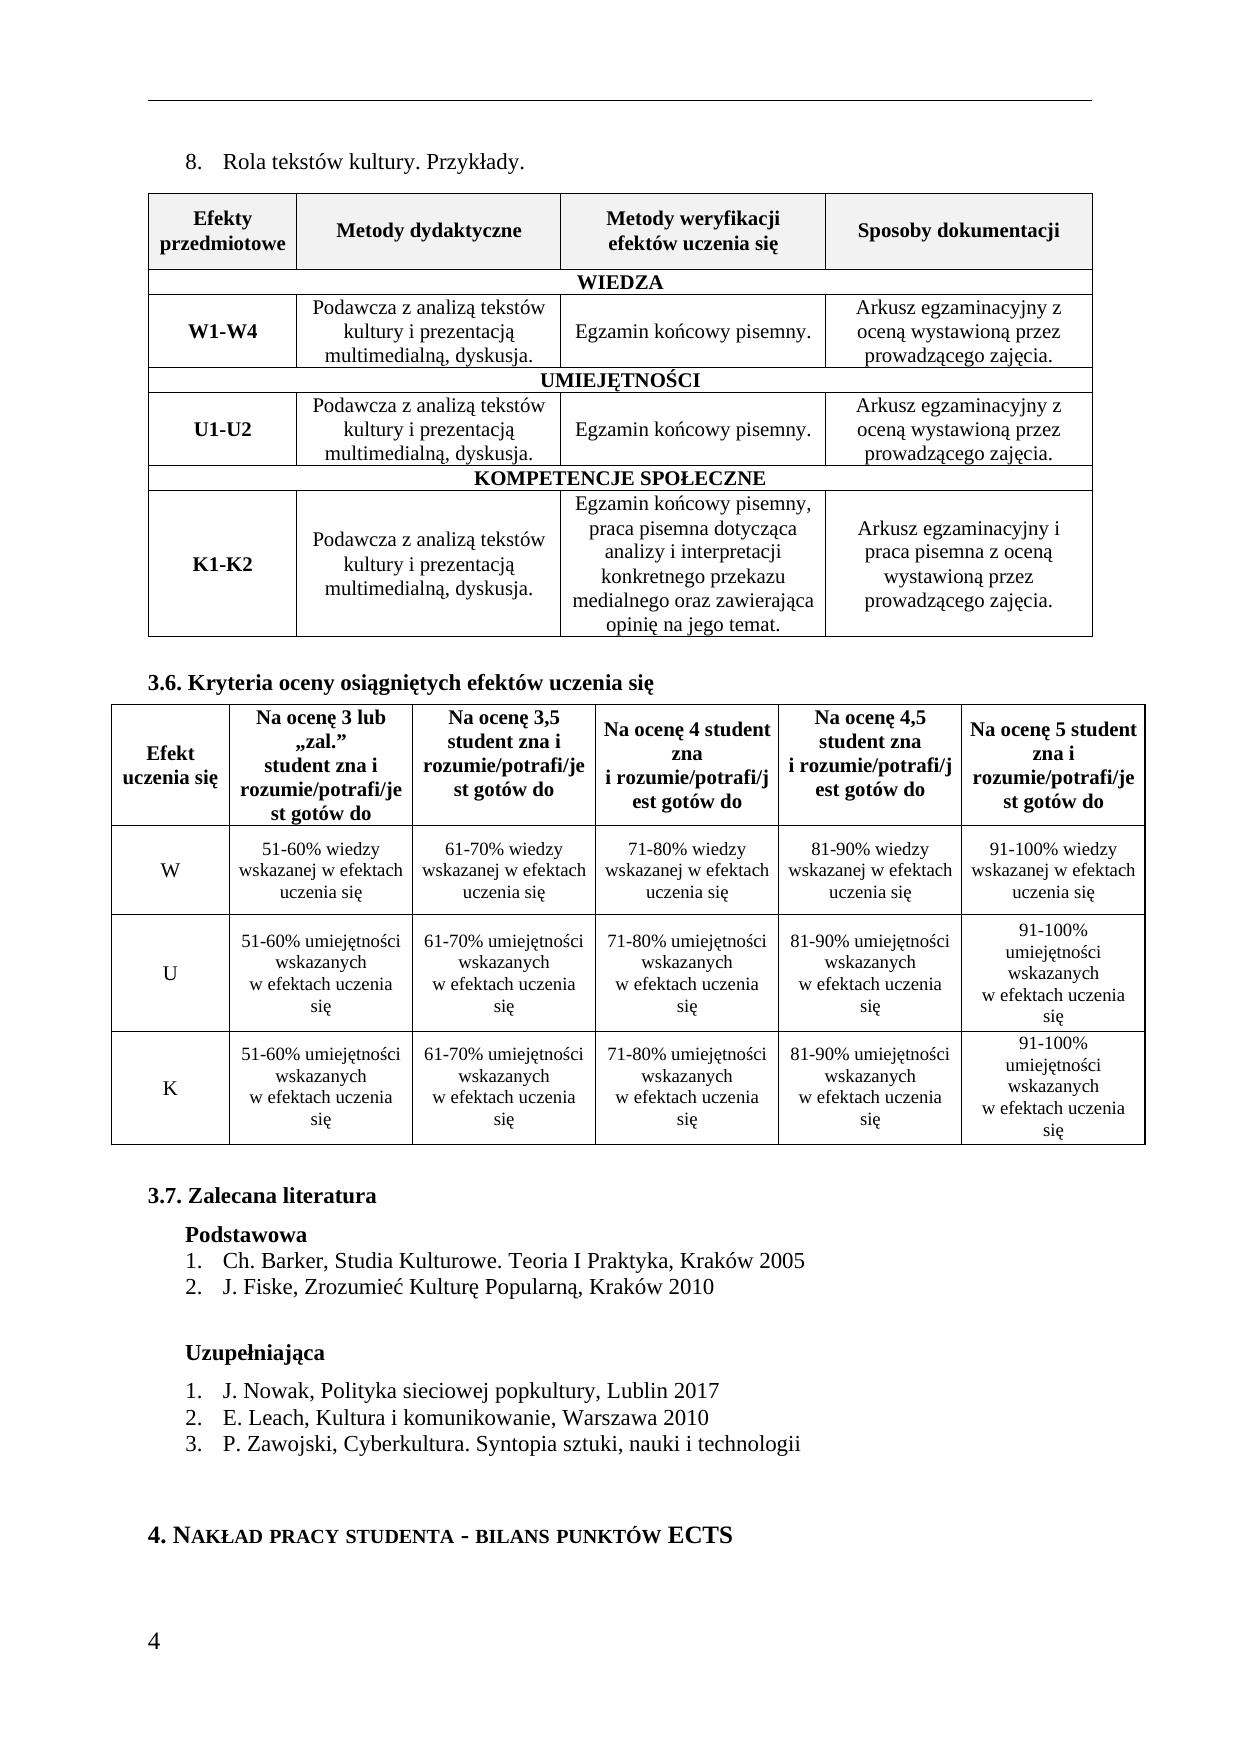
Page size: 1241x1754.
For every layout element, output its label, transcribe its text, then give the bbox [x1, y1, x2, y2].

table_cell Egzamin końcowy pisemny, praca pisemna dotycząca analizy i interpretacji konkretnego przekazu medialnego oraz zawierająca opinię na jego temat. [561, 491, 825, 636]
table_cell U1-U2 [149, 393, 296, 465]
table_header Na ocenę 5 student zna i rozumie/potrafi/jest gotów do [962, 705, 1144, 825]
table_cell K [112, 1032, 229, 1144]
table_header Sposoby dokumentacji [826, 194, 1092, 268]
table_cell 61-70% umiejętności wskazanych w efektach uczenia się [413, 1032, 595, 1144]
table_cell Arkusz egzaminacyjny z oceną wystawioną przez prowadzącego zajęcia. [826, 393, 1092, 465]
table_cell 71-80% umiejętności wskazanych w efektach uczenia się [596, 915, 778, 1031]
table_cell 71-80% wiedzy wskazanej w efektach uczenia się [596, 826, 778, 914]
table_cell 51-60% wiedzy wskazanej w efektach uczenia się [230, 826, 412, 914]
list J. Fiske, Zrozumieć Kulturę Popularną, Kraków 2010 [185, 1273, 1092, 1300]
table_header Na ocenę 4,5 student zna i rozumie/potrafi/jest gotów do [779, 705, 961, 825]
table_header Efekt uczenia się [112, 705, 229, 825]
table_header Metody dydaktyczne [297, 194, 560, 268]
table_cell Egzamin końcowy pisemny. [561, 393, 825, 465]
table_cell W1-W4 [149, 295, 296, 367]
table_cell 51-60% umiejętności wskazanych w efektach uczenia się [230, 1032, 412, 1144]
table_cell Podawcza z analizą tekstów kultury i prezentacją multimedialną, dyskusja. [297, 393, 560, 465]
list J. Nowak, Polityka sieciowej popkultury, Lublin 2017 [185, 1377, 1092, 1404]
text 3.7. Zalecana literatura [148, 1182, 1092, 1208]
text 4. Nakład pracy studenta - bilans punktów ECTS [148, 1520, 1092, 1549]
table_cell UMIEJĘTNOŚCI [149, 368, 1092, 392]
list Ch. Barker, Studia Kulturowe. Teoria I Praktyka, Kraków 2005 [185, 1247, 1092, 1273]
text Podstawowa [185, 1221, 1092, 1247]
list Rola tekstów kultury. Przykłady. [185, 148, 1092, 174]
table_header Na ocenę 3 lub „zal.” student zna i rozumie/potrafi/jest gotów do [230, 705, 412, 825]
table_cell WIEDZA [149, 270, 1092, 294]
text 3.6. Kryteria oceny osiągniętych efektów uczenia się [148, 669, 1092, 696]
table_cell U [112, 915, 229, 1031]
table_cell W [112, 826, 229, 914]
table_cell K1-K2 [149, 491, 296, 636]
table_cell 51-60% umiejętności wskazanych w efektach uczenia się [230, 915, 412, 1031]
table_cell 81-90% umiejętności wskazanych w efektach uczenia się [779, 915, 961, 1031]
table_header Efekty przedmiotowe [149, 194, 296, 268]
table_header Na ocenę 3,5 student zna i rozumie/potrafi/jest gotów do [413, 705, 595, 825]
table_cell 61-70% wiedzy wskazanej w efektach uczenia się [413, 826, 595, 914]
table_header Na ocenę 4 student zna i rozumie/potrafi/jest gotów do [596, 705, 778, 825]
table_cell 71-80% umiejętności wskazanych w efektach uczenia się [596, 1032, 778, 1144]
table_cell 81-90% wiedzy wskazanej w efektach uczenia się [779, 826, 961, 914]
table_cell Arkusz egzaminacyjny i praca pisemna z oceną wystawioną przez prowadzącego zajęcia. [826, 491, 1092, 636]
table_cell Podawcza z analizą tekstów kultury i prezentacją multimedialną, dyskusja. [297, 491, 560, 636]
table_cell 91-100% umiejętności wskazanych w efektach uczenia się [962, 1032, 1144, 1144]
list E. Leach, Kultura i komunikowanie, Warszawa 2010 [185, 1404, 1092, 1430]
table_cell 61-70% umiejętności wskazanych w efektach uczenia się [413, 915, 595, 1031]
table_cell Egzamin końcowy pisemny. [561, 295, 825, 367]
table_cell Arkusz egzaminacyjny z oceną wystawioną przez prowadzącego zajęcia. [826, 295, 1092, 367]
table_cell Podawcza z analizą tekstów kultury i prezentacją multimedialną, dyskusja. [297, 295, 560, 367]
table_header Metody weryfikacji efektów uczenia się [561, 194, 825, 268]
table_cell 81-90% umiejętności wskazanych w efektach uczenia się [779, 1032, 961, 1144]
table_cell 91-100% wiedzy wskazanej w efektach uczenia się [962, 826, 1144, 914]
table_cell KOMPETENCJE SPOŁECZNE [149, 466, 1092, 490]
text Uzupełniająca [185, 1338, 1092, 1365]
list P. Zawojski, Cyberkultura. Syntopia sztuki, nauki i technologii [185, 1430, 1092, 1456]
table_cell 91-100% umiejętności wskazanych w efektach uczenia się [962, 915, 1144, 1031]
